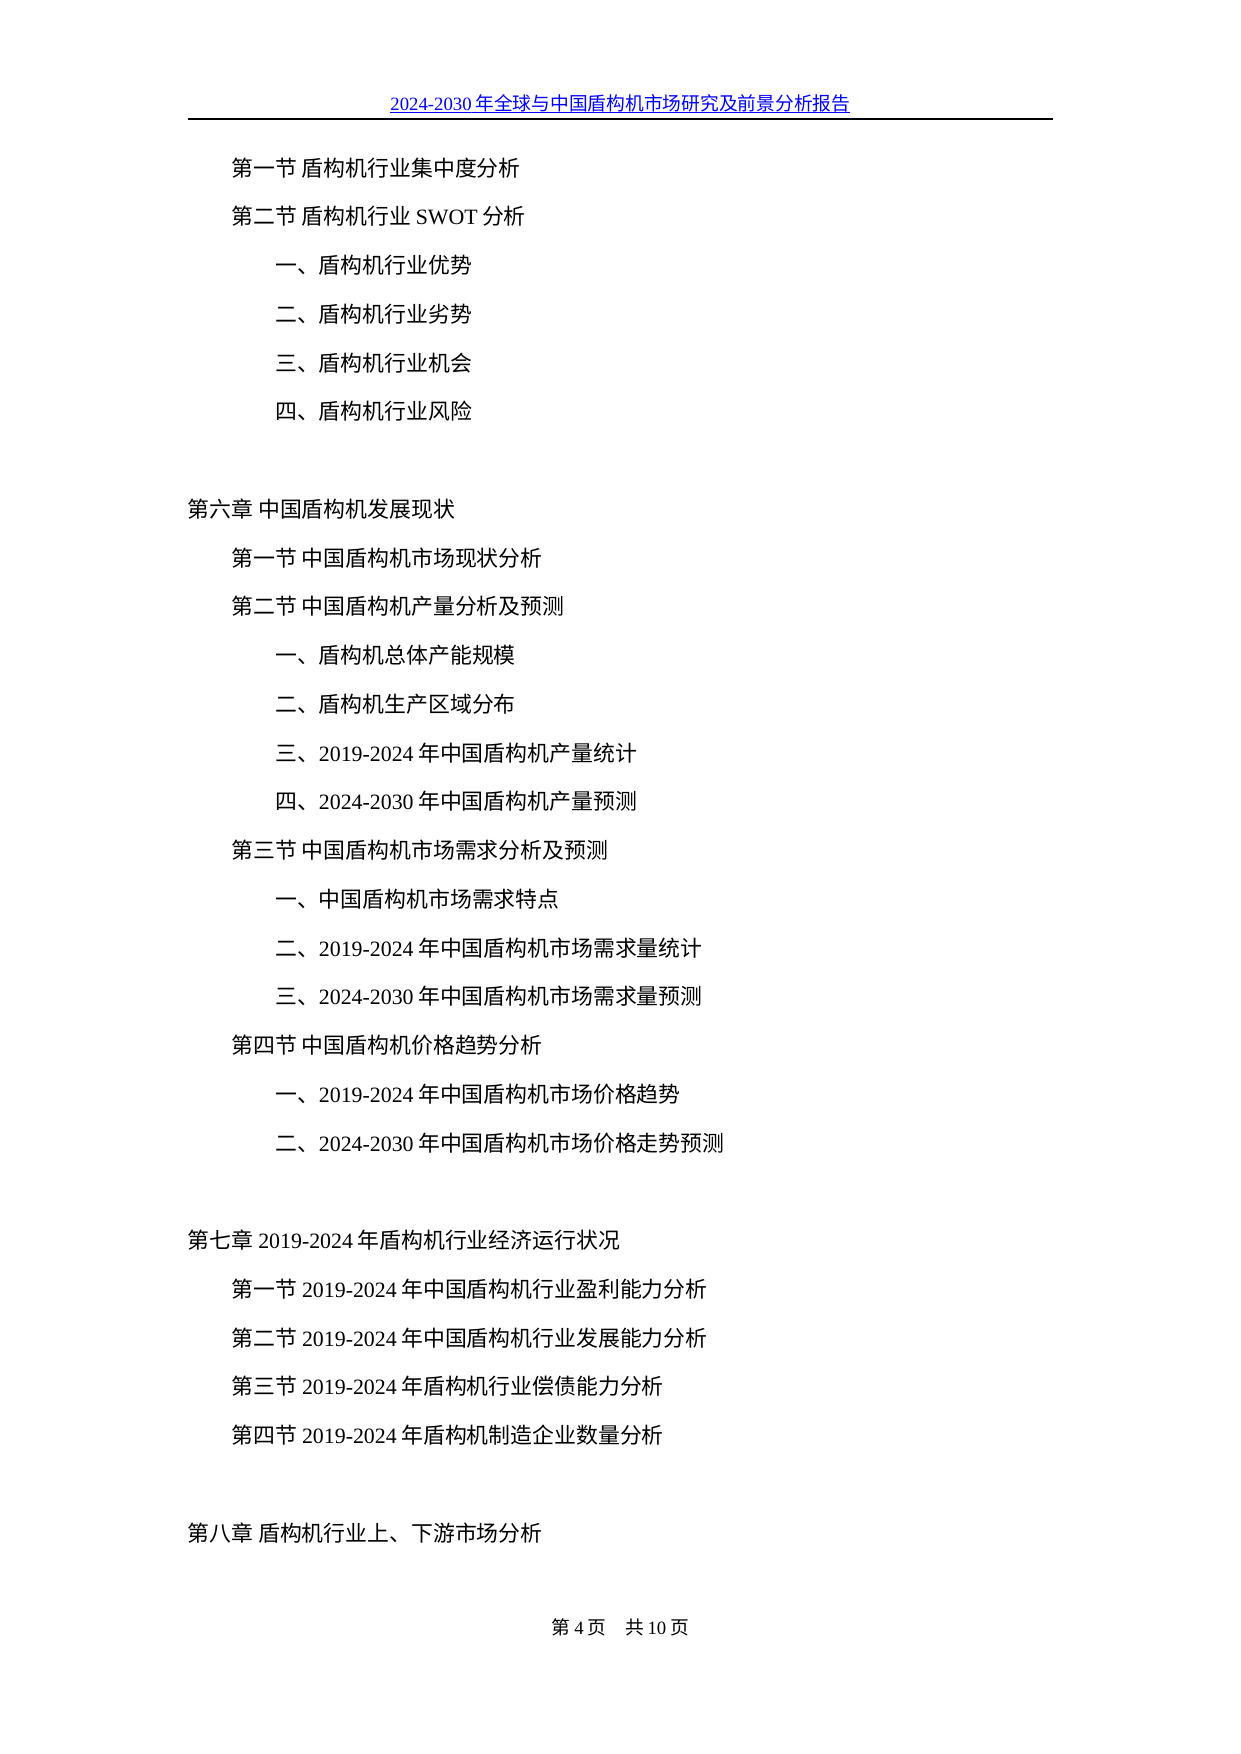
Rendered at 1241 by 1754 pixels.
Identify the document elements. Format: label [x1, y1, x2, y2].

text [187, 150, 1053, 1548]
